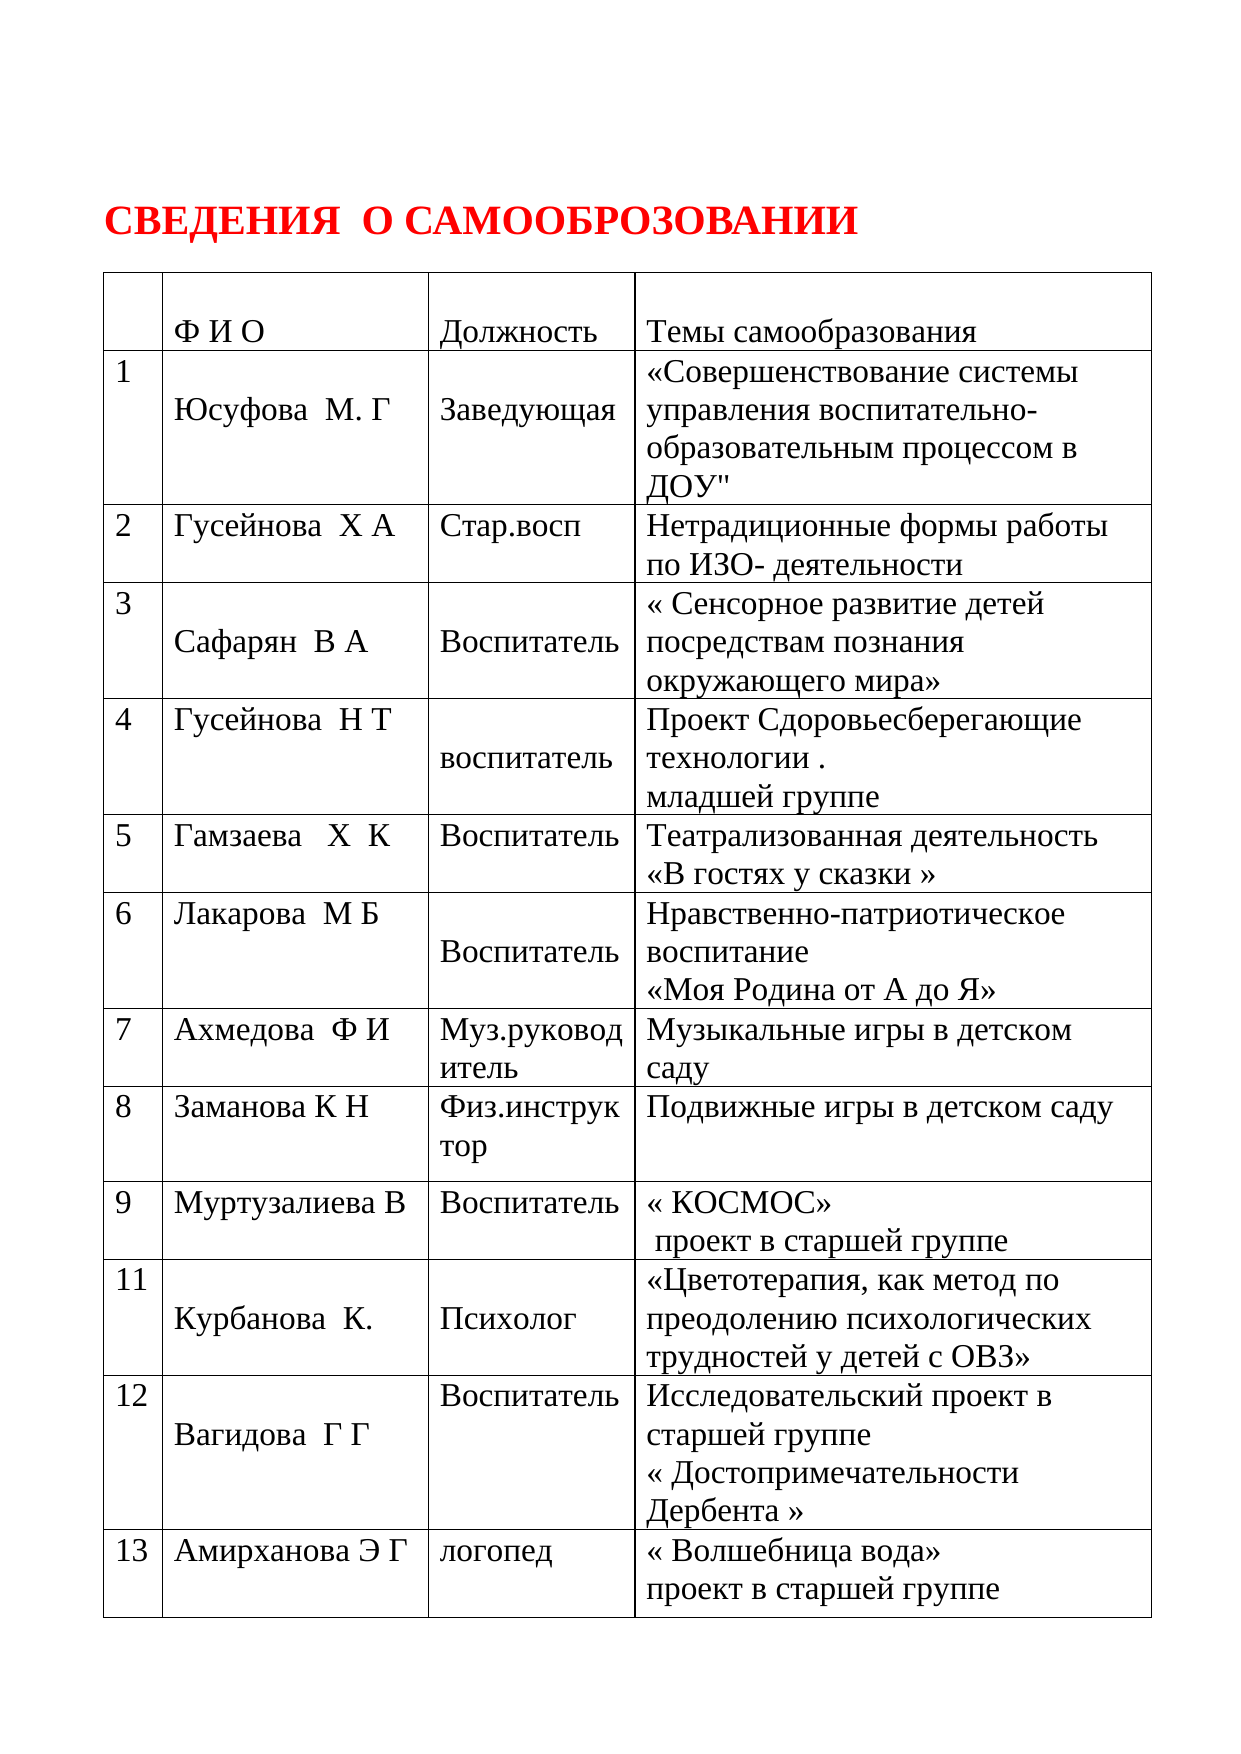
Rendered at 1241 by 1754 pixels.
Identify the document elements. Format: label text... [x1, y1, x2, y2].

table_cell Нравственно-патриотическое воспитание «Моя Родина от А до Я» [636, 893, 1151, 1008]
table_cell Сафарян В А [163, 583, 428, 698]
table_cell Заведующая [429, 351, 634, 504]
table_cell Воспитатель [429, 1182, 634, 1258]
table_cell Психолог [429, 1260, 634, 1374]
table_cell логопед [429, 1530, 634, 1617]
table_cell 9 [104, 1182, 162, 1258]
table_cell Вагидова Г Г [163, 1376, 428, 1529]
table_cell Воспитатель [429, 815, 634, 892]
table_cell Гамзаева Х К [163, 815, 428, 892]
table_cell Физ.инструктор [429, 1087, 634, 1181]
table_cell Гусейнова Н Т [163, 699, 428, 814]
table_cell воспитатель [429, 699, 634, 814]
table_cell 12 [104, 1376, 162, 1529]
table_cell «Цветотерапия, как метод по преодолению психологических трудностей у детей с ОВЗ» [636, 1260, 1151, 1374]
table_cell Заманова К Н [163, 1087, 428, 1181]
table_cell Ахмедова Ф И [163, 1009, 428, 1086]
table_cell 1 [104, 351, 162, 504]
table_header Должность [429, 273, 634, 350]
table_cell Театрализованная деятельность «В гостях у сказки » [636, 815, 1151, 892]
table_cell «Совершенствование системы управления воспитательно-образовательным процессом в ДОУ" [636, 351, 1151, 504]
table_header Темы самообразования [636, 273, 1151, 350]
table_cell Воспитатель [429, 893, 634, 1008]
table_cell Стар.восп [429, 505, 634, 582]
table_cell 6 [104, 893, 162, 1008]
table_cell « Сенсорное развитие детей посредствам познания окружающего мира» [636, 583, 1151, 698]
table_cell Нетрадиционные формы работы по ИЗО- деятельности [636, 505, 1151, 582]
table_cell Воспитатель [429, 1376, 634, 1529]
table_cell Гусейнова Х А [163, 505, 428, 582]
table_cell Юсуфова М. Г [163, 351, 428, 504]
table_cell « КОСМОС» проект в старшей группе [636, 1182, 1151, 1258]
table_header [104, 273, 162, 350]
table_cell Проект Сдоровьесберегающие технологии . младшей группе [636, 699, 1151, 814]
table_cell Воспитатель [429, 583, 634, 698]
table_cell Курбанова К. [163, 1260, 428, 1374]
table_cell Исследовательский проект в старшей группе « Достопримечательности Дербента » [636, 1376, 1151, 1529]
table_cell Муз.руководитель [429, 1009, 634, 1086]
table_cell 3 [104, 583, 162, 698]
table_cell 2 [104, 505, 162, 582]
table_cell Лакарова М Б [163, 893, 428, 1008]
table_cell Музыкальные игры в детском саду [636, 1009, 1151, 1086]
table_cell 4 [104, 699, 162, 814]
table_cell 11 [104, 1260, 162, 1374]
table_cell Муртузалиева В [163, 1182, 428, 1258]
table_header Ф И О [163, 273, 428, 350]
table_cell 8 [104, 1087, 162, 1181]
subtitle СВЕДЕНИЯ О САМООБРОЗОВАНИИ [103, 195, 1107, 243]
table_cell 5 [104, 815, 162, 892]
table_cell 7 [104, 1009, 162, 1086]
table_cell Амирханова Э Г [163, 1530, 428, 1617]
table_cell Подвижные игры в детском саду [636, 1087, 1151, 1181]
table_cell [636, 1530, 1151, 1617]
table_cell 13 [104, 1530, 162, 1617]
